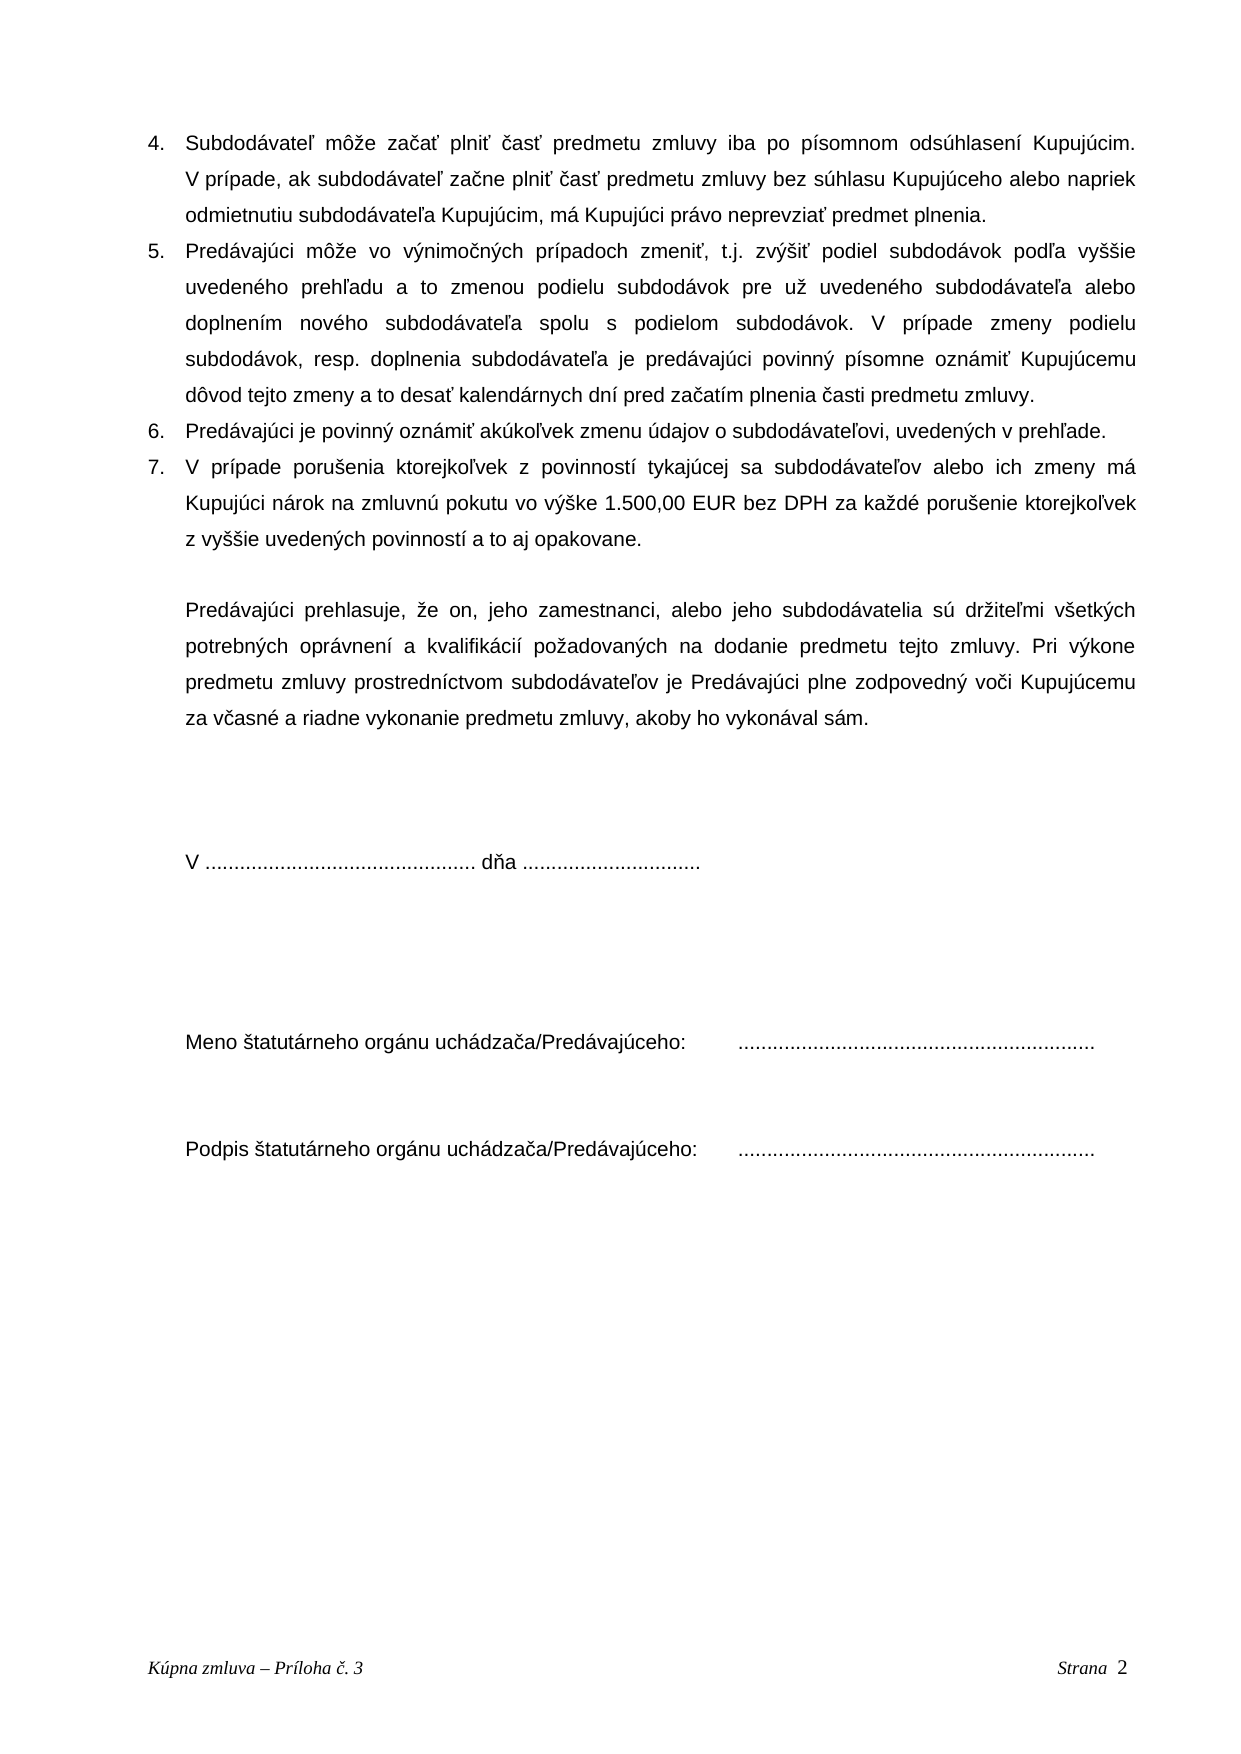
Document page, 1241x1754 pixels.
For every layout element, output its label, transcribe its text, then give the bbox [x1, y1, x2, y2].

list Predávajúci je povinný oznámiť akúkoľvek zmenu údajov o subdodávateľovi, uvedených v prehľade. [148, 418, 1137, 442]
text Podpis štatutárneho orgánu uchádzača/Predávajúceho: .............................................................. [185, 1137, 1137, 1161]
text Meno štatutárneho orgánu uchádzača/Predávajúceho: .............................................................. [185, 1029, 1137, 1053]
text V ............................................... dňa ............................... [185, 850, 1137, 874]
list Predávajúci môže vo výnimočných prípadoch zmeniť, t.j. zvýšiť podiel subdodávok podľa vyššie uvedeného prehľadu a to zmenou podielu subdodávok pre už uvedeného subdodávateľa alebo doplnením nového subdodávateľa spolu s podielom subdodávok. V prípade zmeny podielu subdodávok, resp. doplnenia subdodávateľa je predávajúci povinný písomne oznámiť Kupujúcemu dôvod tejto zmeny a to desať kalendárnych dní pred začatím plnenia časti predmetu zmluvy. [148, 239, 1137, 407]
list Subdodávateľ môže začať plniť časť predmetu zmluvy iba po písomnom odsúhlasení Kupujúcim. V prípade, ak subdodávateľ začne plniť časť predmetu zmluvy bez súhlasu Kupujúceho alebo napriek odmietnutiu subdodávateľa Kupujúcim, má Kupujúci právo neprevziať predmet plnenia. [148, 131, 1137, 227]
text Predávajúci prehlasuje, že on, jeho zamestnanci, alebo jeho subdodávatelia sú držiteľmi všetkých potrebných oprávnení a kvalifikácií požadovaných na dodanie predmetu tejto zmluvy. Pri výkone predmetu zmluvy prostredníctvom subdodávateľov je Predávajúci plne zodpovedný voči Kupujúcemu za včasné a riadne vykonanie predmetu zmluvy, akoby ho vykonával sám. [185, 598, 1137, 730]
list V prípade porušenia ktorejkoľvek z povinností tykajúcej sa subdodávateľov alebo ich zmeny má Kupujúci nárok na zmluvnú pokutu vo výške 1.500,00 EUR bez DPH za každé porušenie ktorejkoľvek z vyššie uvedených povinností a to aj opakovane. [148, 454, 1137, 550]
